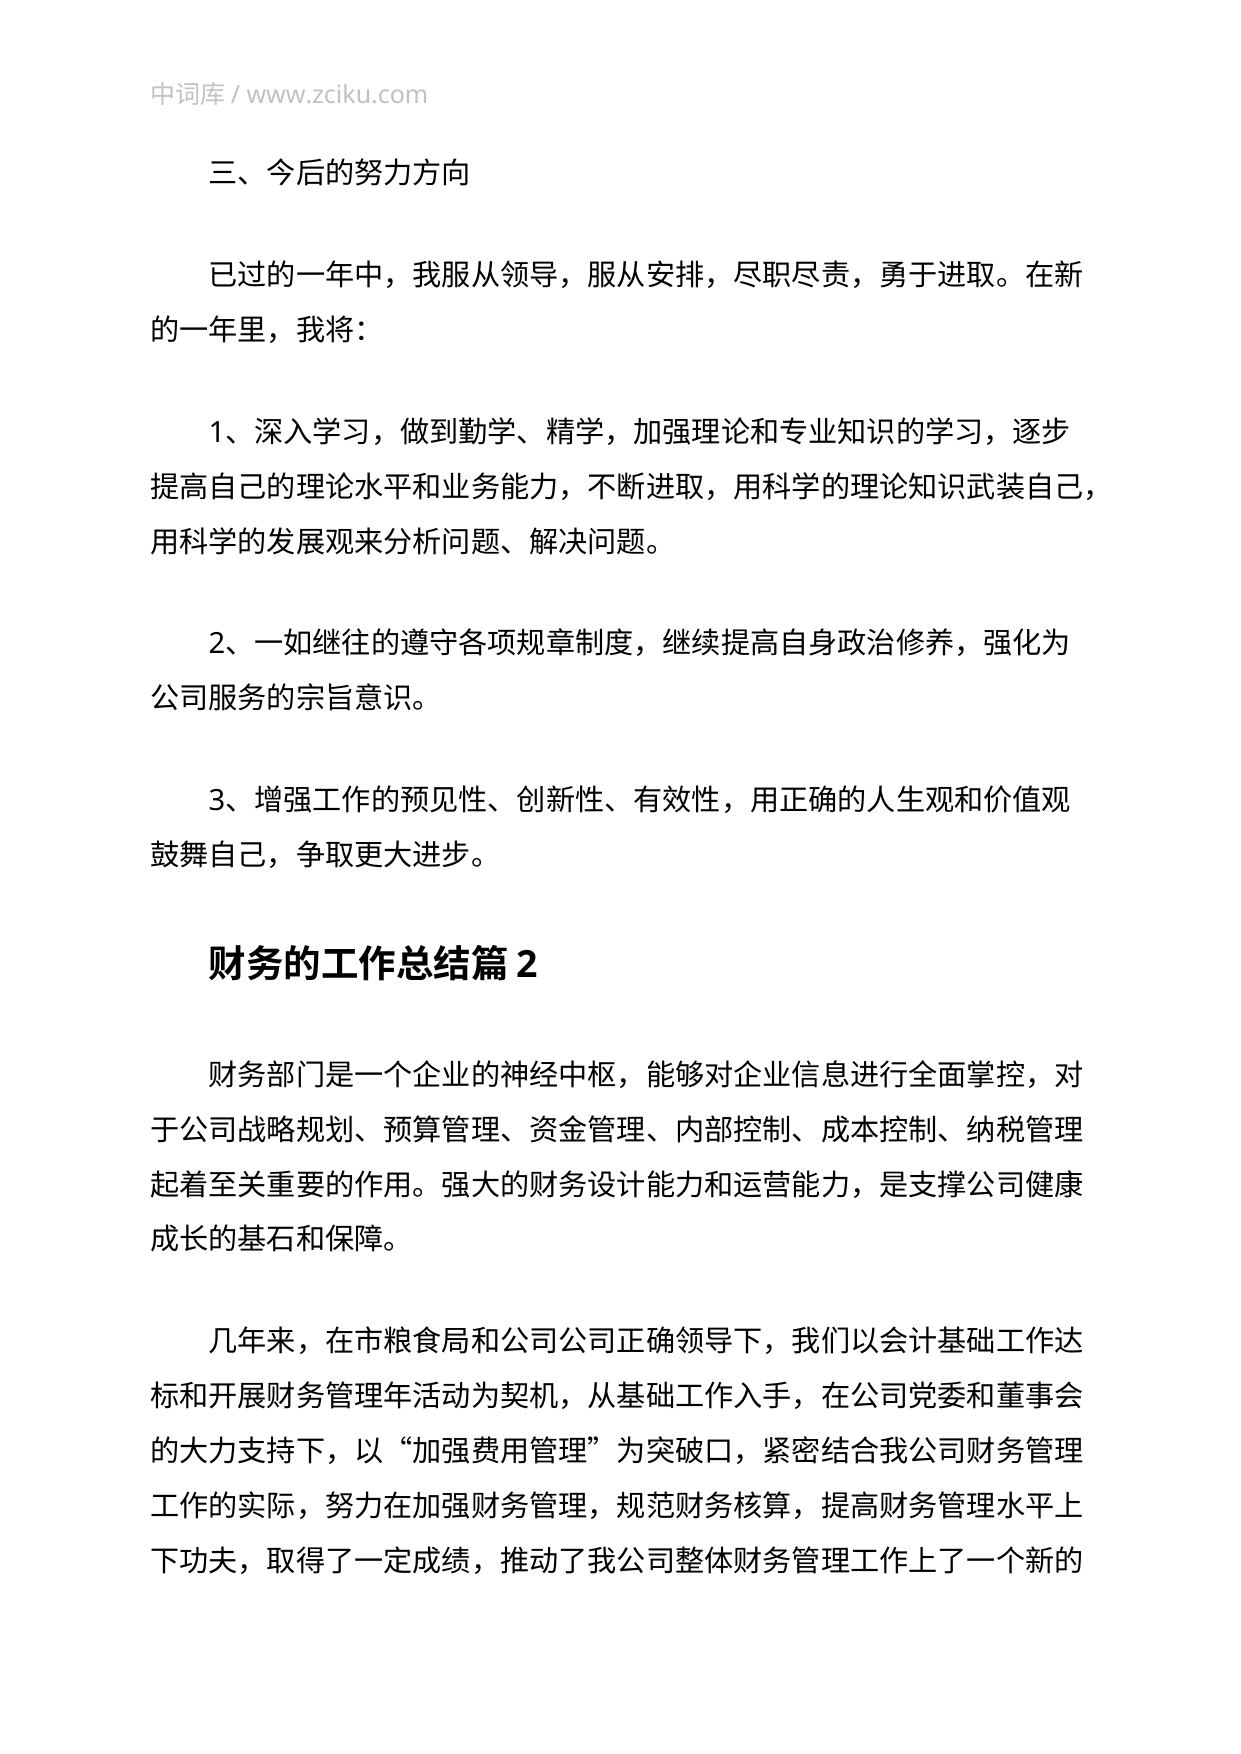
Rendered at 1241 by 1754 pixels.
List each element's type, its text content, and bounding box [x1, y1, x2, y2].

text 已过的一年中，我服从领导，服从安排，尽职尽责，勇于进取。在新的一年里，我将： [150, 252, 1090, 349]
text 2、一如继往的遵守各项规章制度，继续提高自身政治修养，强化为公司服务的宗旨意识。 [150, 620, 1090, 717]
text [150, 1318, 1090, 1579]
text 3、增强工作的预见性、创新性、有效性，用正确的人生观和价值观鼓舞自己，争取更大进步。 [150, 777, 1090, 874]
text 财务部门是一个企业的神经中枢，能够对企业信息进行全面掌控，对于公司战略规划、预算管理、资金管理、内部控制、成本控制、纳税管理起着至关重要的作用。强大的财务设计能力和运营能力，是支撑公司健康成长的基石和保障。 [150, 1051, 1090, 1258]
text 1、深入学习，做到勤学、精学，加强理论和专业知识的学习，逐步提高自己的理论水平和业务能力，不断进取，用科学的理论知识武装自己，用科学的发展观来分析问题、解决问题。 [150, 408, 1090, 561]
text 财务的工作总结篇2 [150, 934, 1090, 988]
text 三、今后的努力方向 [150, 150, 1090, 192]
